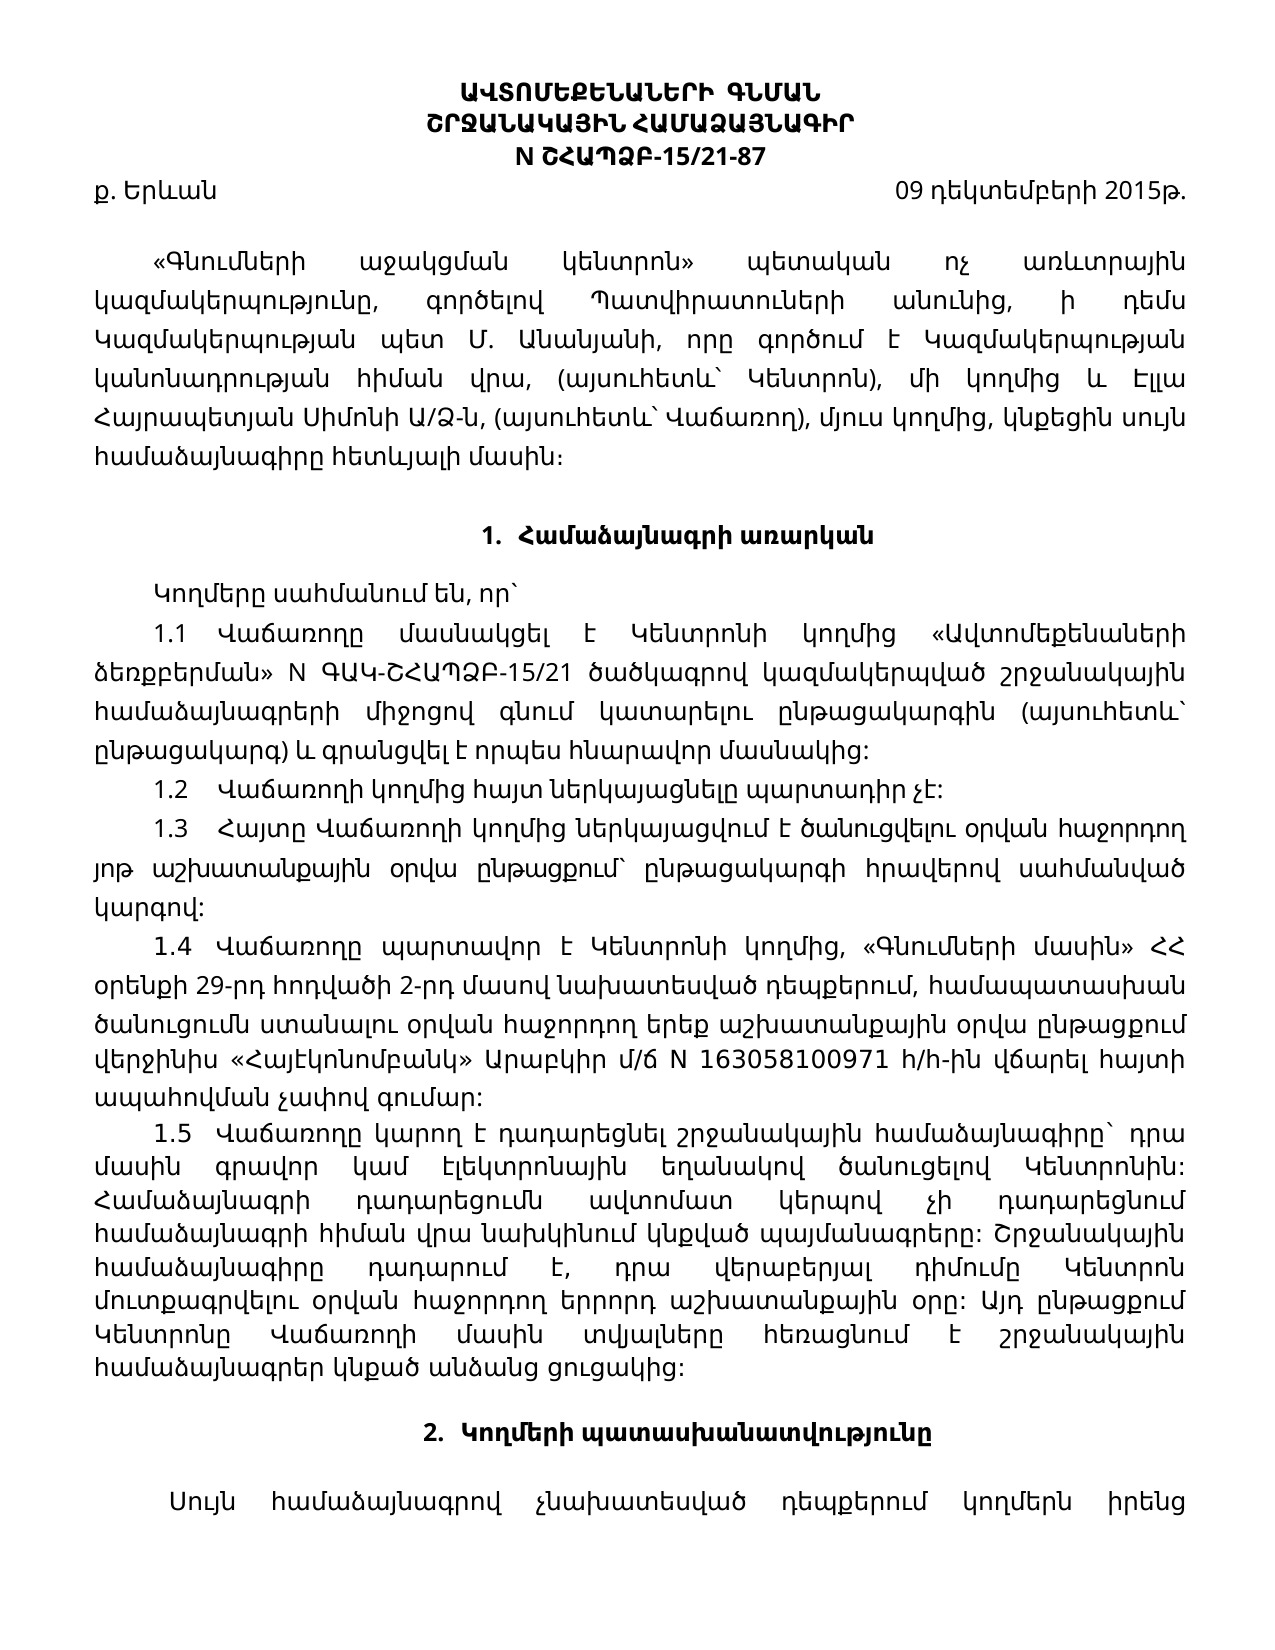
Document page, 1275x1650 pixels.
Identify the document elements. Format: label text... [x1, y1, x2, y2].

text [94, 1483, 1186, 1517]
list Վաճառողը մասնակցել է Կենտրոնի կողմից «Ավտոմեքենաների ձեռքբերման» N ԳԱԿ-ՇՀԱՊՁԲ-15/21 ծածկագրով կազմակերպված շրջանակային համաձայնագրերի միջոցով գնում կատարելու ընթացակարգին (այսուհետև` ընթացակարգ) և գրանցվել է որպես հնարավոր մասնակից: [94, 615, 1186, 767]
list Համաձայնագրի առարկան [169, 517, 1186, 551]
table_header 09 դեկտեմբերի 2015թ. [594, 172, 1198, 211]
text «Գնումների աջակցման կենտրոն» պետական ոչ առևտրային կազմակերպությունը, գործելով Պատվիրատուների անունից, ի դեմս Կազմակերպության պետ Մ. Անանյանի, որը գործում է Կազմակերպության կանոնադրության հիման վրա, (այսուհետև՝ Կենտրոն), մի կողմից և Էլլա Հայրապետյան Սիմոնի Ա/Ձ-ն, (այսուհետև՝ Վաճառող), մյուս կողմից, կնքեցին սույն համաձայնագիրը հետևյալի մասին։ [94, 243, 1186, 473]
text N ՇՀԱՊՁԲ-15/21-87 [94, 138, 1186, 172]
list Կողմերի պատասխանատվությունը [169, 1415, 1186, 1449]
text ԱՎՏՈՄԵՔԵՆԱՆԵՐԻ ԳՆՄԱՆ [94, 75, 1186, 109]
list Վաճառողի կողմից հայտ ներկայացնելը պարտադիր չէ: [94, 772, 1186, 806]
table_header ք. Երևան [83, 172, 594, 211]
text ՇՐՋԱՆԱԿԱՅԻՆ ՀԱՄԱՁԱՅՆԱԳԻՐ [94, 109, 1186, 138]
list Վաճառողը կարող է դադարեցնել շրջանակային համաձայնագիրը` դրա մասին գրավոր կամ էլեկտրոնային եղանակով ծանուցելով Կենտրոնին: Համաձայնագրի դադարեցումն ավտոմատ կերպով չի դադարեցնում համաձայնագրի հիման վրա նախկինում կնքված պայմանագրերը: Շրջանակային համաձայնագիրը դադարում է, դրա վերաբերյալ դիմումը Կենտրոն մուտքագրվելու օրվան հաջորդող երրորդ աշխատանքային օրը: Այդ ընթացքում Կենտրոնը Վաճառողի մասին տվյալները հեռացնում է շրջանակային համաձայնագրեր կնքած անձանց ցուցակից: [94, 1119, 1186, 1383]
list Վաճառողը պարտավոր է Կենտրոնի կողմից, «Գնումների մասին» ՀՀ օրենքի 29-րդ հոդվածի 2-րդ մասով նախատեսված դեպքերում, համապատասխան ծանուցումն ստանալու օրվան հաջորդող երեք աշխատանքային օրվա ընթացքում վերջինիս «Հայէկոնոմբանկ» Արաբկիր մ/ճ N 163058100971 հ/հ-ին վճարել հայտի ապահովման չափով գումար: [94, 929, 1186, 1114]
text Կողմերը սահմանում են, որ` [94, 576, 1186, 610]
list Հայտը Վաճառողի կողմից ներկայացվում է ծանուցվելու օրվան հաջորդող յոթ աշխատանքային օրվա ընթացքում` ընթացակարգի հրավերով սահմանված կարգով: [94, 811, 1186, 923]
